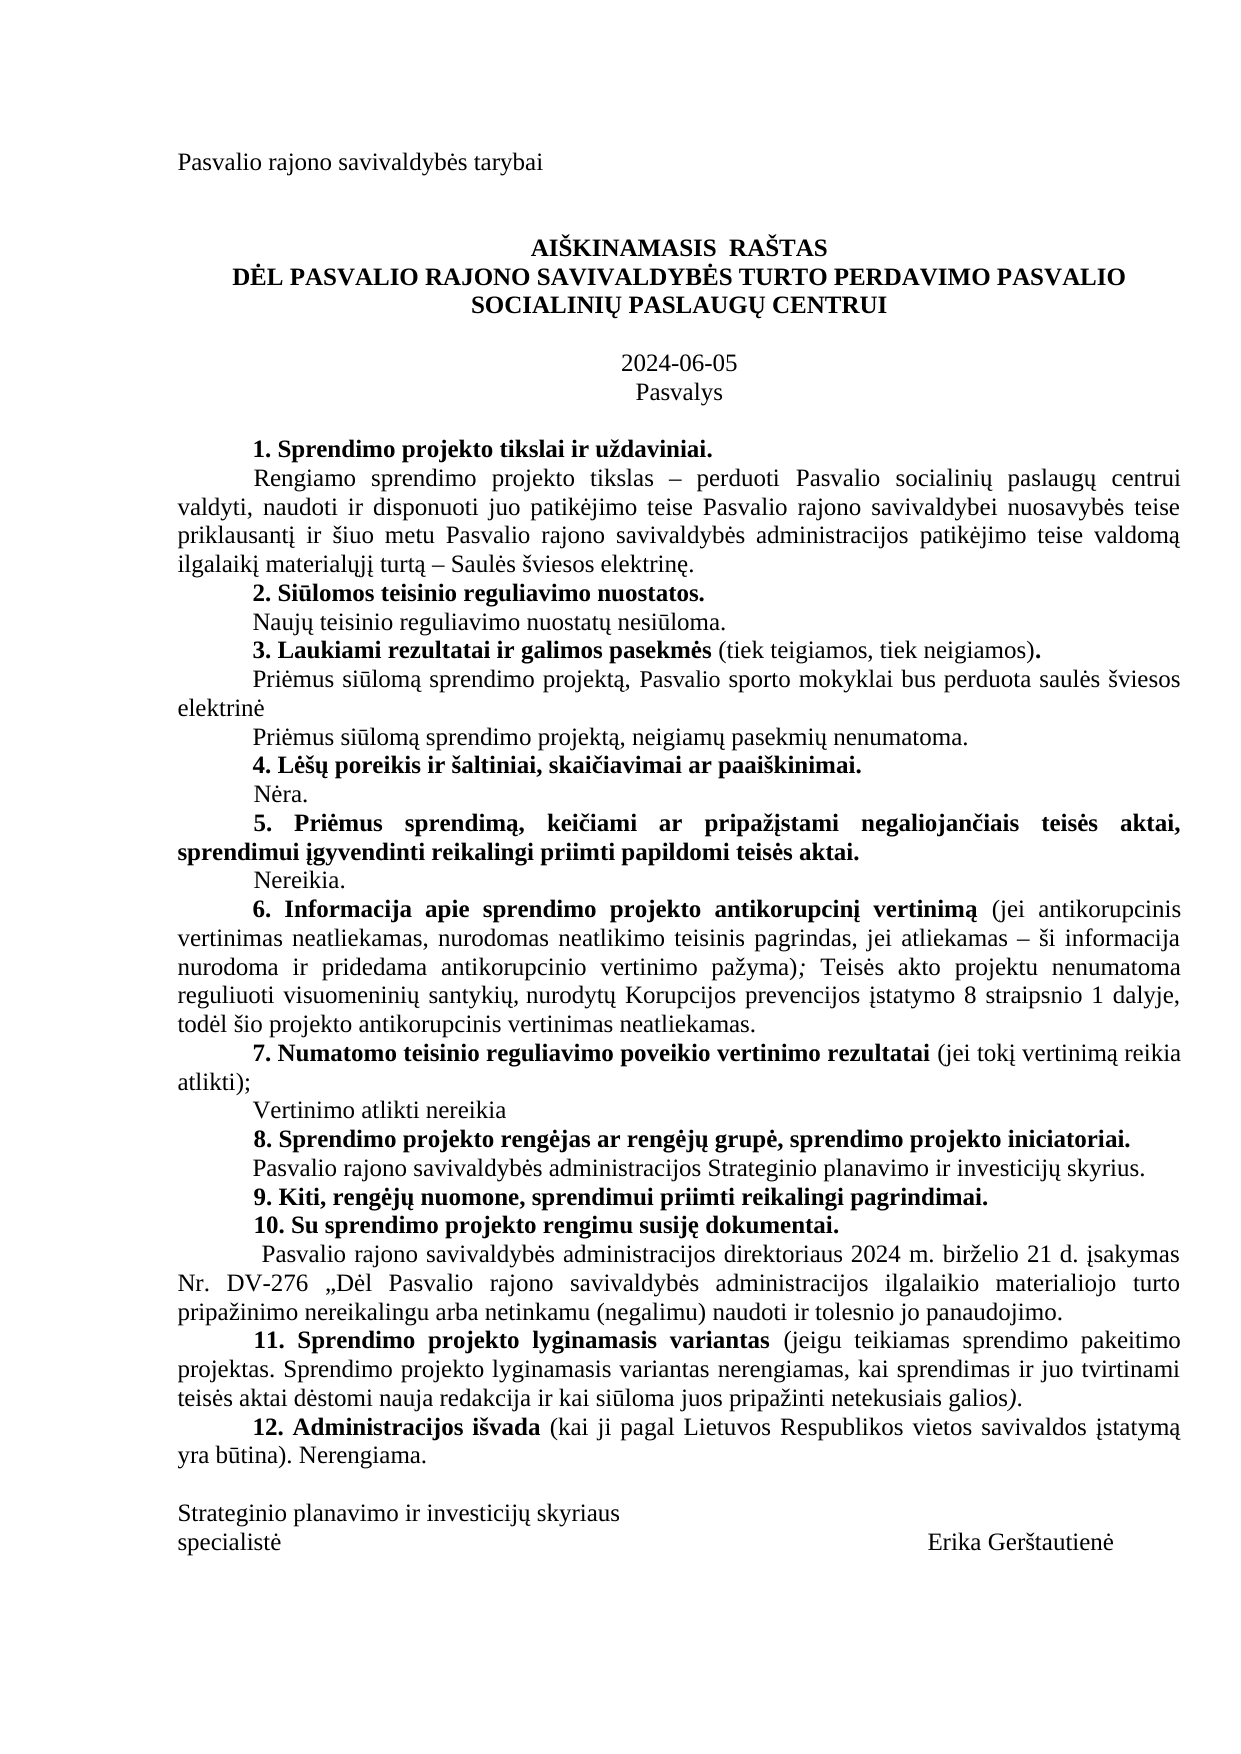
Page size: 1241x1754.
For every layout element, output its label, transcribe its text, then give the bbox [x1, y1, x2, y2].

text Pasvalio rajono savivaldybės administracijos Strateginio planavimo ir investicijų skyrius. [177, 1153, 1181, 1182]
text Rengiamo sprendimo projekto tikslas – perduoti Pasvalio socialinių paslaugų centrui valdyti, naudoti ir disponuoti juo patikėjimo teise Pasvalio rajono savivaldybei nuosavybės teise priklausantį ir šiuo metu Pasvalio rajono savivaldybės administracijos patikėjimo teise valdomą ilgalaikį materialųjį turtą – Saulės šviesos elektrinę. [177, 463, 1181, 578]
text 1. Sprendimo projekto tikslai ir uždaviniai. [177, 434, 1181, 463]
text 7. Numatomo teisinio reguliavimo poveikio vertinimo rezultatai (jei tokį vertinimą reikia atlikti); [177, 1038, 1181, 1096]
text 6. Informacija apie sprendimo projekto antikorupcinį vertinimą (jei antikorupcinis vertinimas neatliekamas, nurodomas neatlikimo teisinis pagrindas, jei atliekamas – ši informacija nurodoma ir pridedama antikorupcinio vertinimo pažyma); Teisės akto projektu nenumatoma reguliuoti visuomeninių santykių, nurodytų Korupcijos prevencijos įstatymo 8 straipsnio 1 dalyje, todėl šio projekto antikorupcinis vertinimas neatliekamas. [177, 894, 1181, 1038]
text 12. Administracijos išvada (kai ji pagal Lietuvos Respublikos vietos savivaldos įstatymą yra būtina). Nerengiama. [177, 1412, 1181, 1469]
text 2024-06-05 [177, 348, 1181, 377]
text specialistė Erika Gerštautienė [177, 1527, 1181, 1556]
text 3. Laukiami rezultatai ir galimos pasekmės (tiek teigiamos, tiek neigiamos). [177, 636, 1181, 664]
text 8. Sprendimo projekto rengėjas ar rengėjų grupė, sprendimo projekto iniciatoriai. [177, 1124, 1181, 1153]
text Vertinimo atlikti nereikia [177, 1096, 1181, 1124]
text Pasvalio rajono savivaldybės administracijos direktoriaus 2024 m. birželio 21 d. įsakymas Nr. DV-276 „Dėl Pasvalio rajono savivaldybės administracijos ilgalaikio materialiojo turto pripažinimo nereikalingu arba netinkamu (negalimu) naudoti ir tolesnio jo panaudojimo. [177, 1239, 1181, 1326]
text 9. Kiti, rengėjų nuomone, sprendimui priimti reikalingi pagrindimai. [177, 1182, 1181, 1211]
text AIŠKINAMASIS RAŠTAS [177, 233, 1181, 262]
text 10. Su sprendimo projekto rengimu susiję dokumentai. [177, 1211, 1181, 1239]
text Pasvalio rajono savivaldybės tarybai [177, 147, 1181, 176]
text 2. Siūlomos teisinio reguliavimo nuostatos. [177, 578, 1181, 607]
text Nereikia. [177, 866, 1181, 894]
text 4. Lėšų poreikis ir šaltiniai, skaičiavimai ar paaiškinimai. [177, 751, 1181, 779]
text 5. Priėmus sprendimą, keičiami ar pripažįstami negaliojančiais teisės aktai, sprendimui įgyvendinti reikalingi priimti papildomi teisės aktai. [177, 808, 1181, 866]
text Naujų teisinio reguliavimo nuostatų nesiūloma. [177, 607, 1181, 636]
text Nėra. [177, 779, 1181, 808]
text Dėl Pasvalio rajono SAVIVALDYBĖS turto PERDAVIMO Pasvalio socialinių paslaugų centrui [177, 262, 1181, 319]
text Priėmus siūlomą sprendimo projektą, Pasvalio sporto mokyklai bus perduota saulės šviesos elektrinė [177, 664, 1181, 722]
text Priėmus siūlomą sprendimo projektą, neigiamų pasekmių nenumatoma. [177, 722, 1181, 751]
text Pasvalys [177, 377, 1181, 406]
text Strateginio planavimo ir investicijų skyriaus [177, 1498, 1181, 1527]
text 11. Sprendimo projekto lyginamasis variantas (jeigu teikiamas sprendimo pakeitimo projektas. Sprendimo projekto lyginamasis variantas nerengiamas, kai sprendimas ir juo tvirtinami teisės aktai dėstomi nauja redakcija ir kai siūloma juos pripažinti netekusiais galios). [177, 1326, 1181, 1412]
